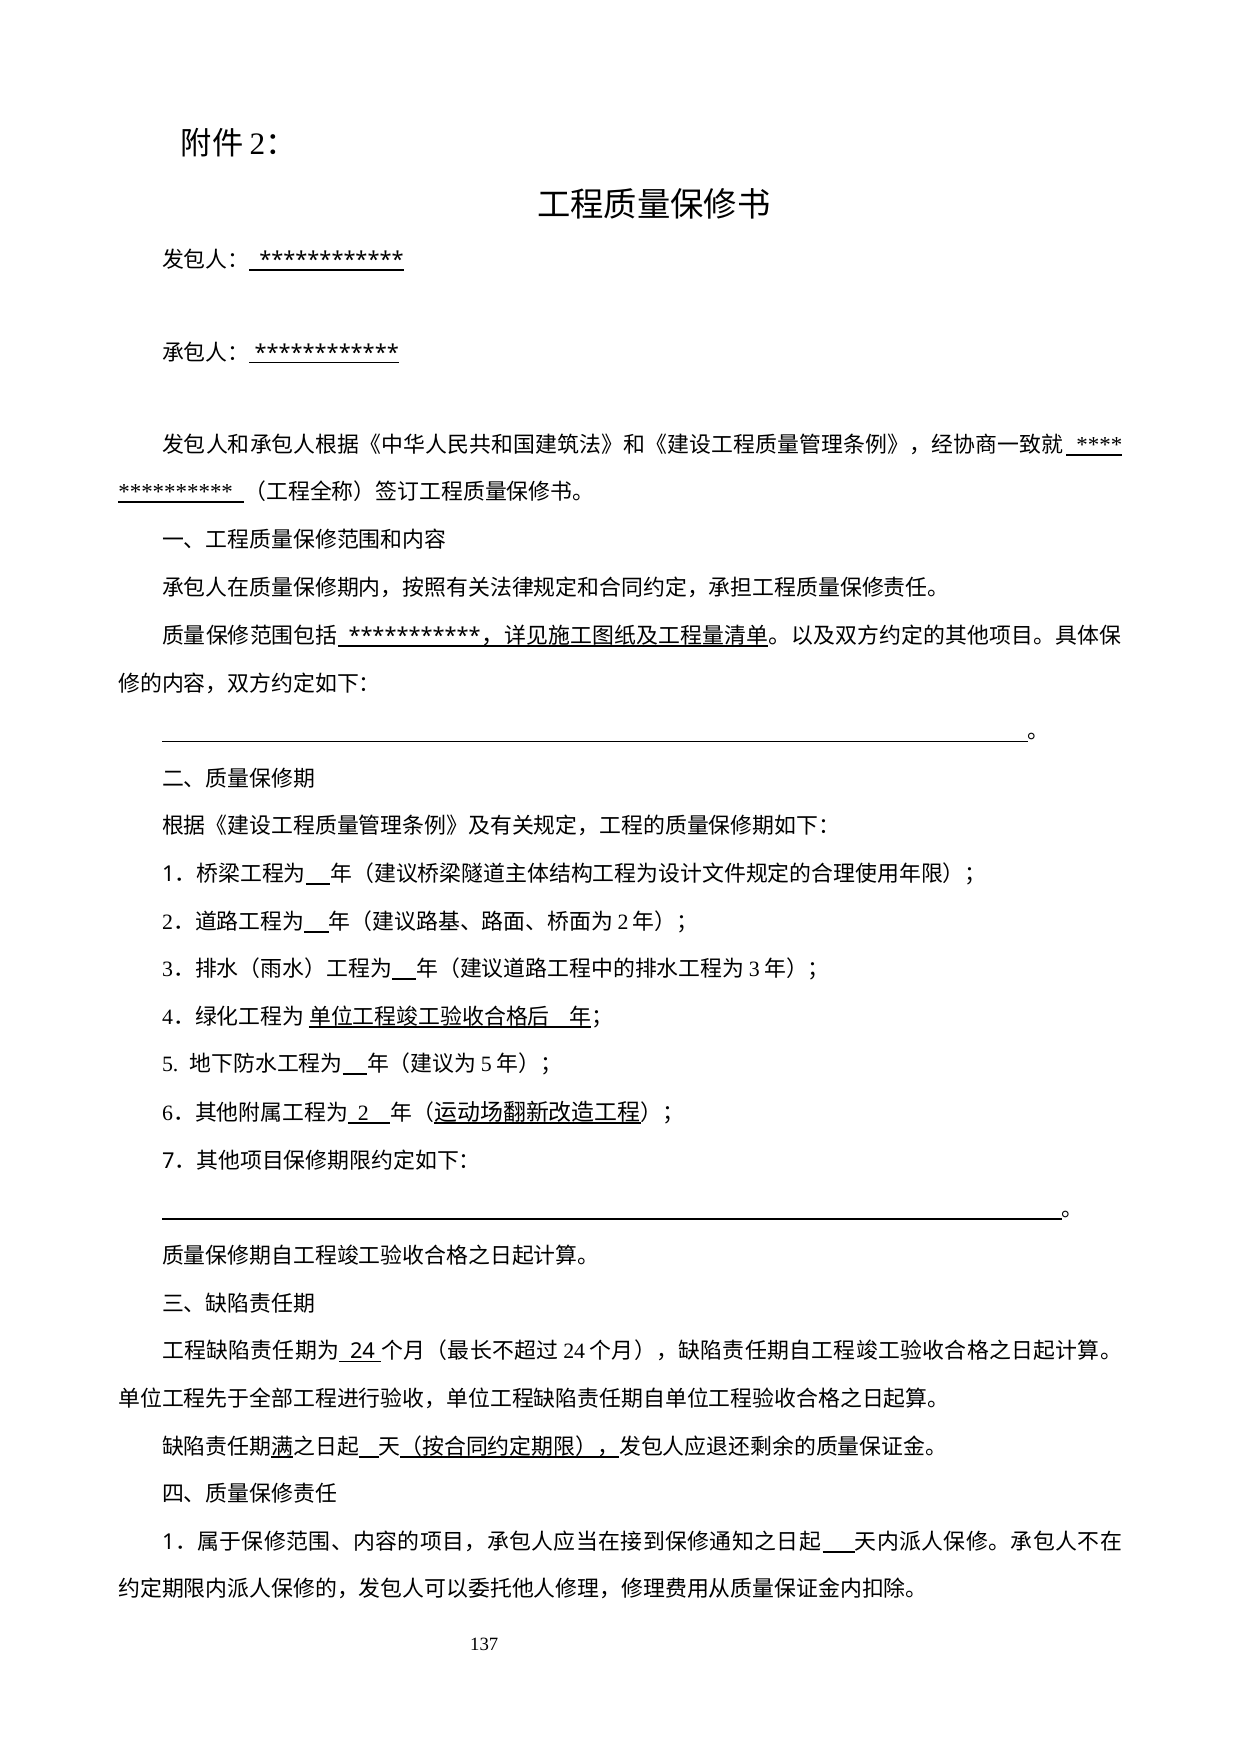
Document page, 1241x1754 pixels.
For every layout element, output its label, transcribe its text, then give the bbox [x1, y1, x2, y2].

text 四、质量保修责任 [118, 1476, 1122, 1508]
text 4．绿化工程为 单位工程竣工验收合格后 年； [118, 999, 1122, 1030]
text 工程质量保修书 [118, 180, 1122, 226]
text 质量保修范围包括 ***********，详见施工图纸及工程量清单。以及双方约定的其他项目。具体保修的内容，双方约定如下： [118, 617, 1122, 698]
text 一、工程质量保修范围和内容 [118, 522, 1122, 554]
text 。 [118, 713, 1122, 745]
text 承包人在质量保修期内，按照有关法律规定和合同约定，承担工程质量保修责任。 [118, 569, 1122, 601]
text 附件2： [118, 118, 1122, 164]
text 三、缺陷责任期 [118, 1286, 1122, 1318]
text 质量保修期自工程竣工验收合格之日起计算。 [118, 1238, 1122, 1270]
text 。 [118, 1191, 1122, 1223]
text 5. 地下防水工程为 年（建议为5年）； [118, 1046, 1122, 1078]
text 7．其他项目保修期限约定如下： [118, 1143, 1122, 1175]
text 工程缺陷责任期为 24 个月（最长不超过24个月），缺陷责任期自工程竣工验收合格之日起计算。单位工程先于全部工程进行验收，单位工程缺陷责任期自单位工程验收合格之日起算。 [118, 1333, 1122, 1413]
text 1．属于保修范围、内容的项目，承包人应当在接到保修通知之日起 天内派人保修。承包人不在约定期限内派人保修的，发包人可以委托他人修理，修理费用从质量保证金内扣除。 [118, 1524, 1122, 1603]
text 6．其他附属工程为 2 年（运动场翻新改造工程）； [118, 1094, 1122, 1127]
text 根据《建设工程质量管理条例》及有关规定，工程的质量保修期如下： [118, 808, 1122, 840]
text 发包人： ************ [118, 242, 1122, 274]
text 2．道路工程为 年（建议路基、路面、桥面为2年）； [118, 904, 1122, 935]
text 承包人： ************ [118, 334, 1122, 366]
text 缺陷责任期满之日起 天（按合同约定期限），发包人应退还剩余的质量保证金。 [118, 1429, 1122, 1460]
text 二、质量保修期 [118, 761, 1122, 793]
text 3．排水（雨水）工程为 年（建议道路工程中的排水工程为3年）； [118, 951, 1122, 983]
text 发包人和承包人根据《中华人民共和国建筑法》和《建设工程质量管理条例》，经协商一致就 ************** （工程全称）签订工程质量保修书。 [118, 427, 1122, 506]
text 1．桥梁工程为 年（建议桥梁隧道主体结构工程为设计文件规定的合理使用年限）； [118, 856, 1122, 888]
